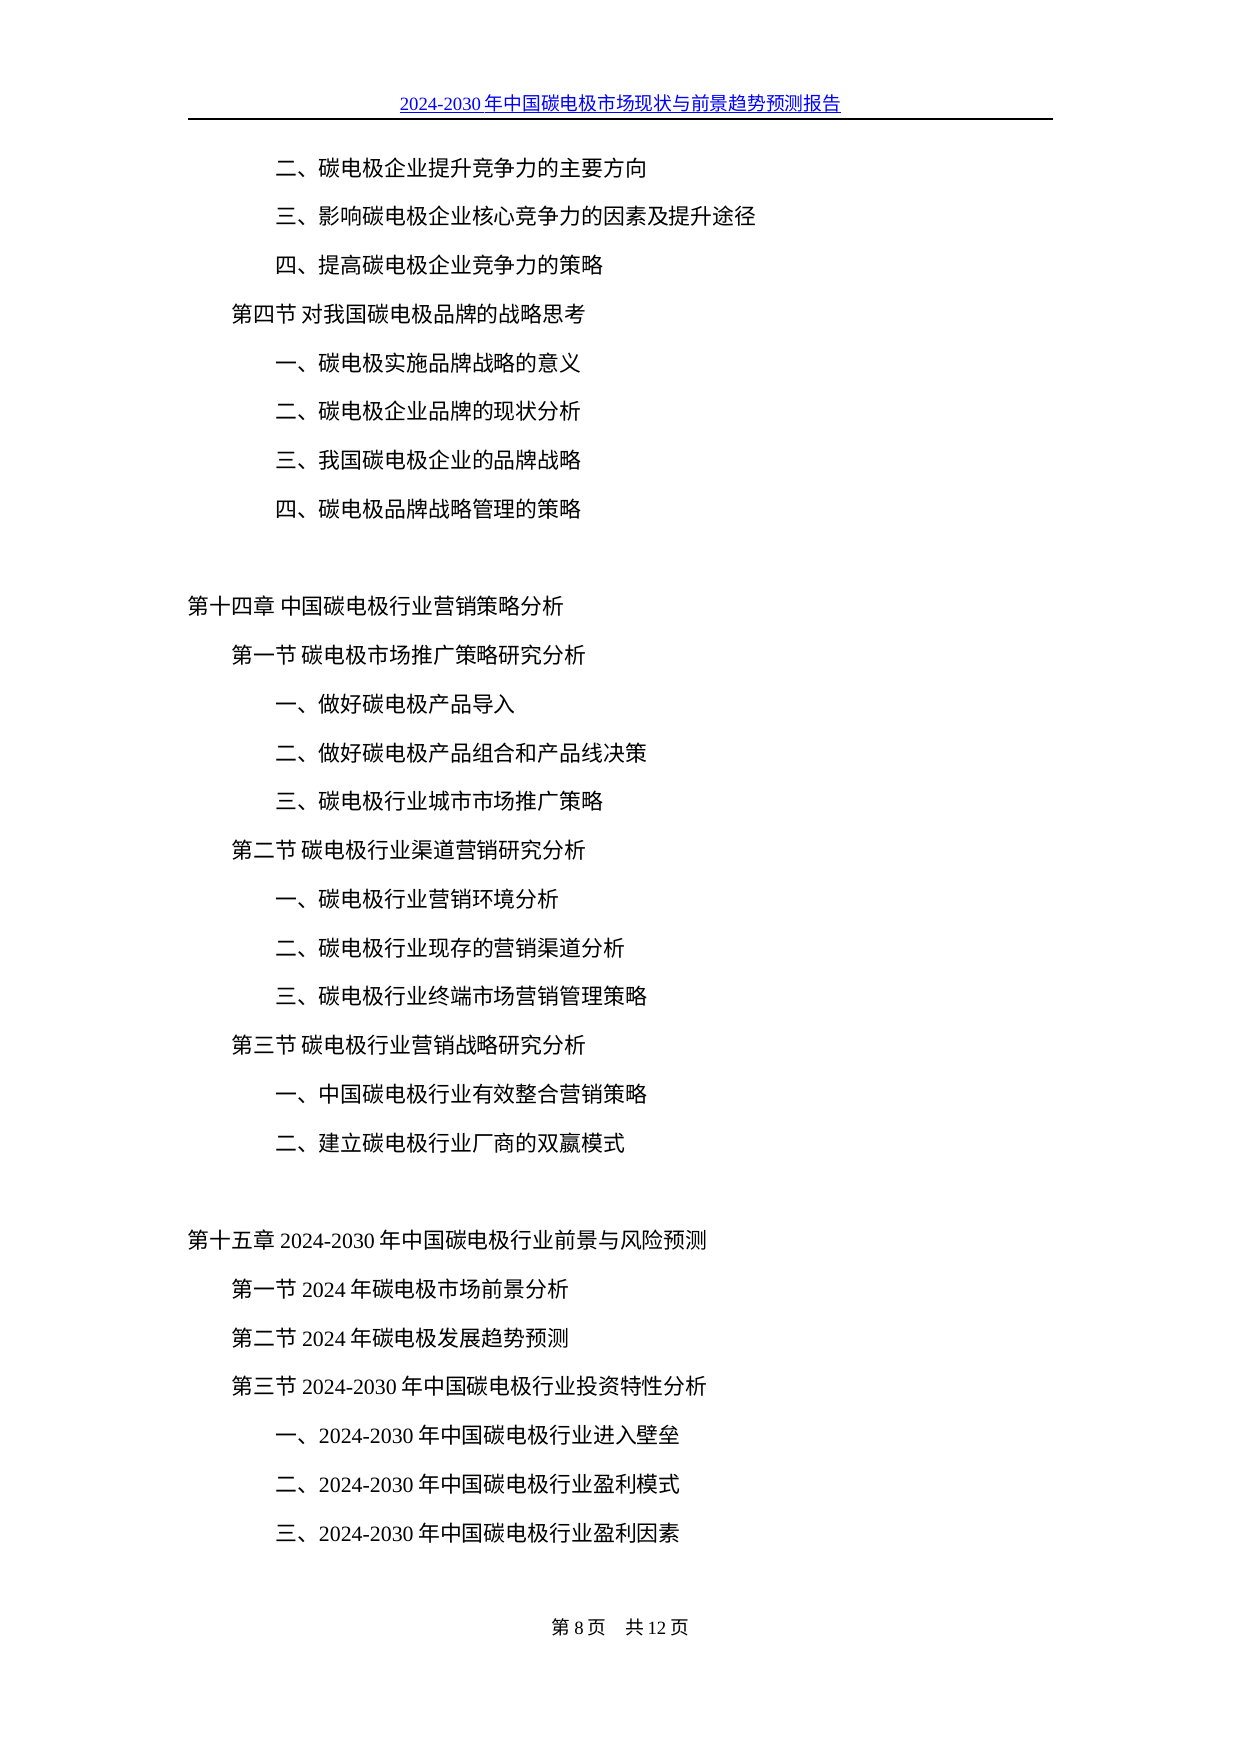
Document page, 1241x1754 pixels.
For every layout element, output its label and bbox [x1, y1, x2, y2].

text [187, 150, 1053, 1548]
